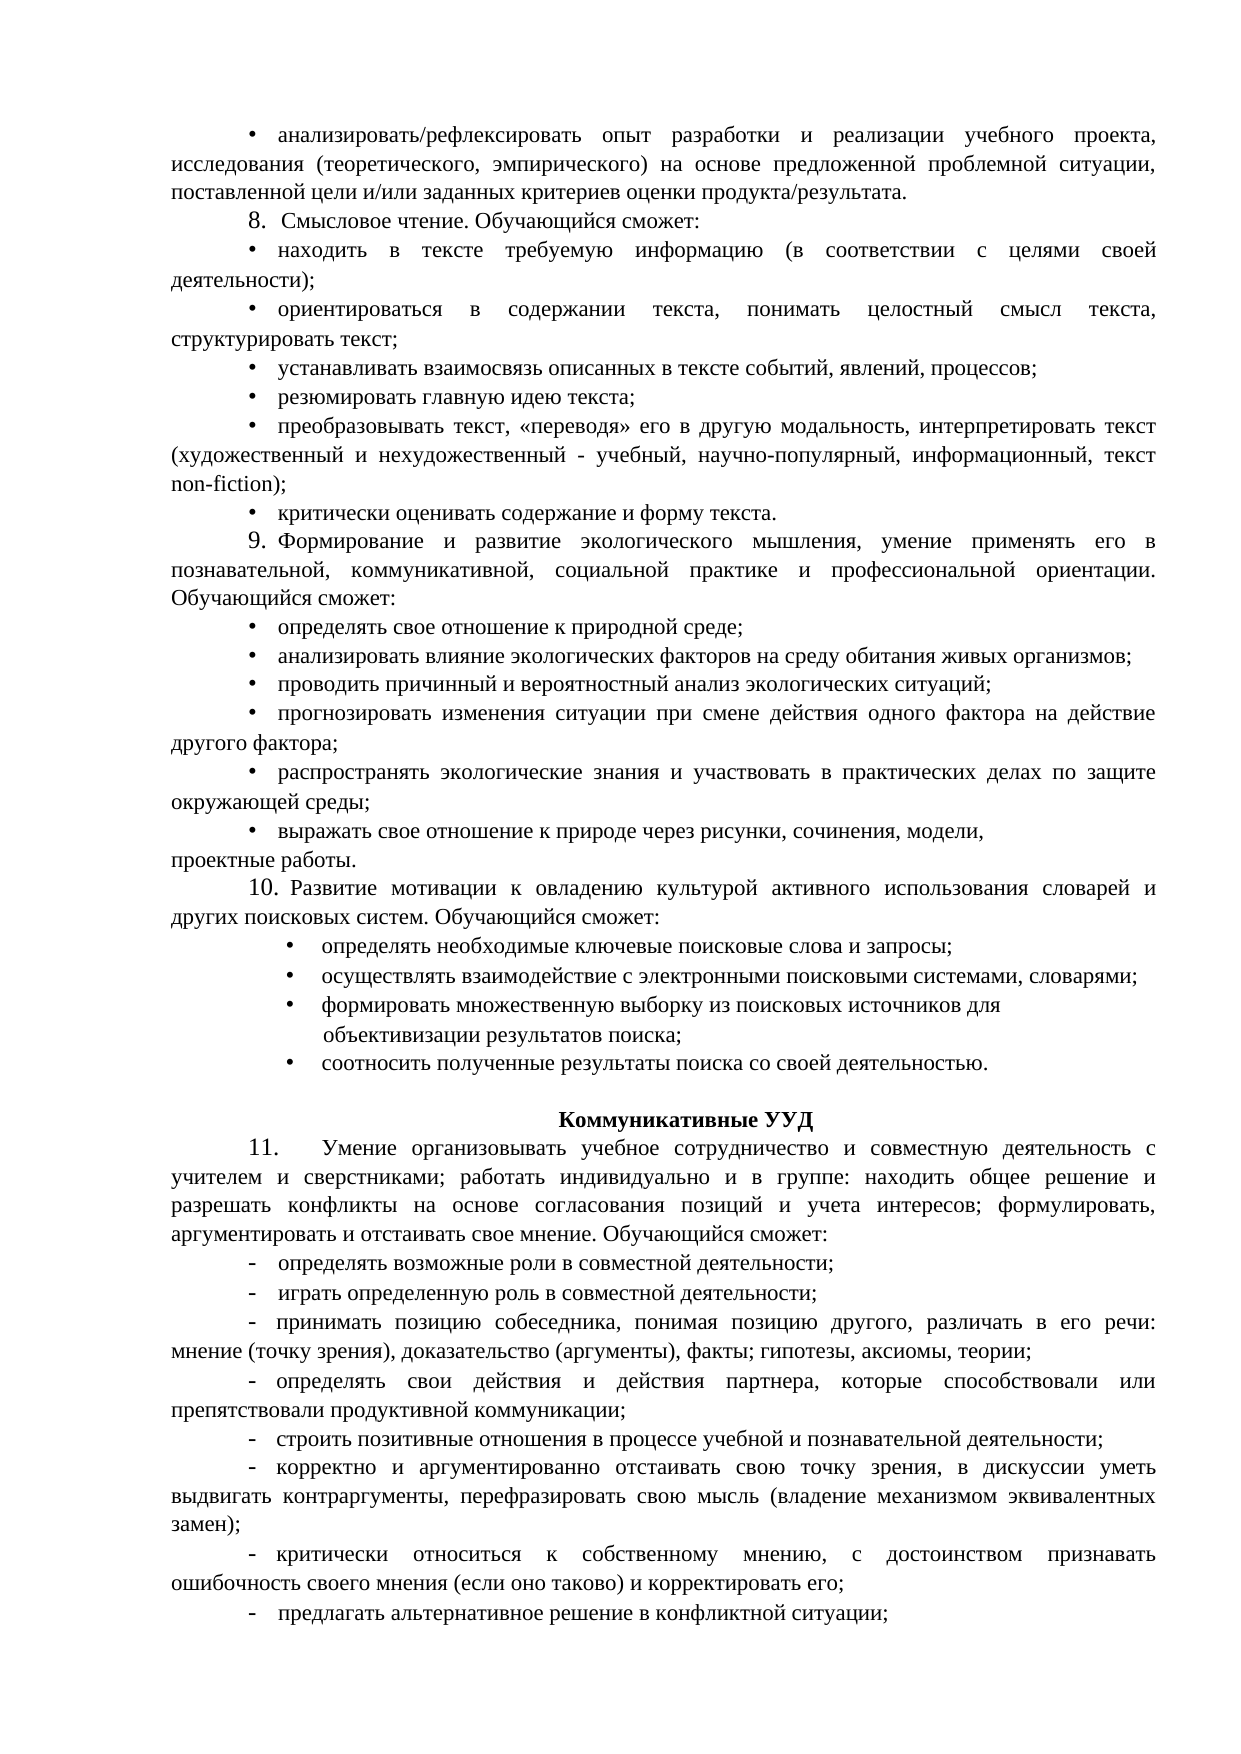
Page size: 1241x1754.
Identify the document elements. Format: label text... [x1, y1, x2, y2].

list предлагать альтернативное решение в конфликтной ситуации; [171, 1596, 1157, 1626]
list преобразовывать текст, «переводя» его в другую модальность, интерпретировать текст (художественный и нехудожественный - учебный, научно-популярный, информационный, текст non-fiction); [171, 410, 1157, 497]
list Смысловое чтение. Обучающийся сможет: [171, 206, 1157, 234]
list прогнозировать изменения ситуации при смене действия одного фактора на действие другого фактора; [171, 697, 1157, 756]
list формировать множественную выборку из поисковых источников для объективизации результатов поиска; [285, 989, 1157, 1048]
list выражать свое отношение к природе через рисунки, сочинения, модели, [171, 815, 1157, 844]
list анализировать влияние экологических факторов на среду обитания живых организмов; [171, 640, 1157, 669]
list Умение организовывать учебное сотрудничество и совместную деятельность с учителем и сверстниками; работать индивидуально и в группе: находить общее решение и разрешать конфликты на основе согласования позиций и учета интересов; формулировать, аргументировать и отстаивать свое мнение. Обучающийся сможет: [171, 1133, 1157, 1247]
list Развитие мотивации к овладению культурой активного использования словарей и других поисковых систем. Обучающийся сможет: [171, 873, 1157, 930]
list устанавливать взаимосвязь описанных в тексте событий, явлений, процессов; [171, 352, 1157, 381]
list строить позитивные отношения в процессе учебной и познавательной деятельности; [171, 1423, 1157, 1452]
list определять свои действия и действия партнера, которые способствовали или препятствовали продуктивной коммуникации; [171, 1365, 1157, 1423]
list проводить причинный и вероятностный анализ экологических ситуаций; [171, 669, 1157, 697]
text проектные работы. [171, 844, 1157, 873]
list распространять экологические знания и участвовать в практических делах по защите окружающей среды; [171, 756, 1157, 815]
list ориентироваться в содержании текста, понимать целостный смысл текста, структурировать текст; [171, 293, 1157, 352]
text Коммуникативные УУД [558, 1104, 1157, 1133]
list осуществлять взаимодействие с электронными поисковыми системами, словарями; [285, 959, 1157, 989]
list Формирование и развитие экологического мышления, умение применять его в познавательной, коммуникативной, социальной практике и профессиональной ориентации. Обучающийся сможет: [171, 526, 1157, 611]
list определять возможные роли в совместной деятельности; [171, 1247, 1157, 1276]
list соотносить полученные результаты поиска со своей деятельностью. [285, 1048, 1157, 1076]
list определять необходимые ключевые поисковые слова и запросы; [285, 930, 1157, 959]
list резюмировать главную идею текста; [171, 381, 1157, 410]
list критически относиться к собственному мнению, с достоинством признавать ошибочность своего мнения (если оно таково) и корректировать его; [171, 1537, 1157, 1596]
list принимать позицию собеседника, понимая позицию другого, различать в его речи: мнение (точку зрения), доказательство (аргументы), факты; гипотезы, аксиомы, теории; [171, 1306, 1157, 1365]
list анализировать/рефлексировать опыт разработки и реализации учебного проекта, исследования (теоретического, эмпирического) на основе предложенной проблемной ситуации, поставленной цели и/или заданных критериев оценки продукта/результата. [171, 120, 1157, 206]
list играть определенную роль в совместной деятельности; [171, 1276, 1157, 1306]
list определять свое отношение к природной среде; [171, 611, 1157, 640]
list корректно и аргументированно отстаивать свою точку зрения, в дискуссии уметь выдвигать контраргументы, перефразировать свою мысль (владение механизмом эквивалентных замен); [171, 1452, 1157, 1537]
list критически оценивать содержание и форму текста. [171, 497, 1157, 526]
list находить в тексте требуемую информацию (в соответствии с целями своей деятельности); [171, 234, 1157, 293]
